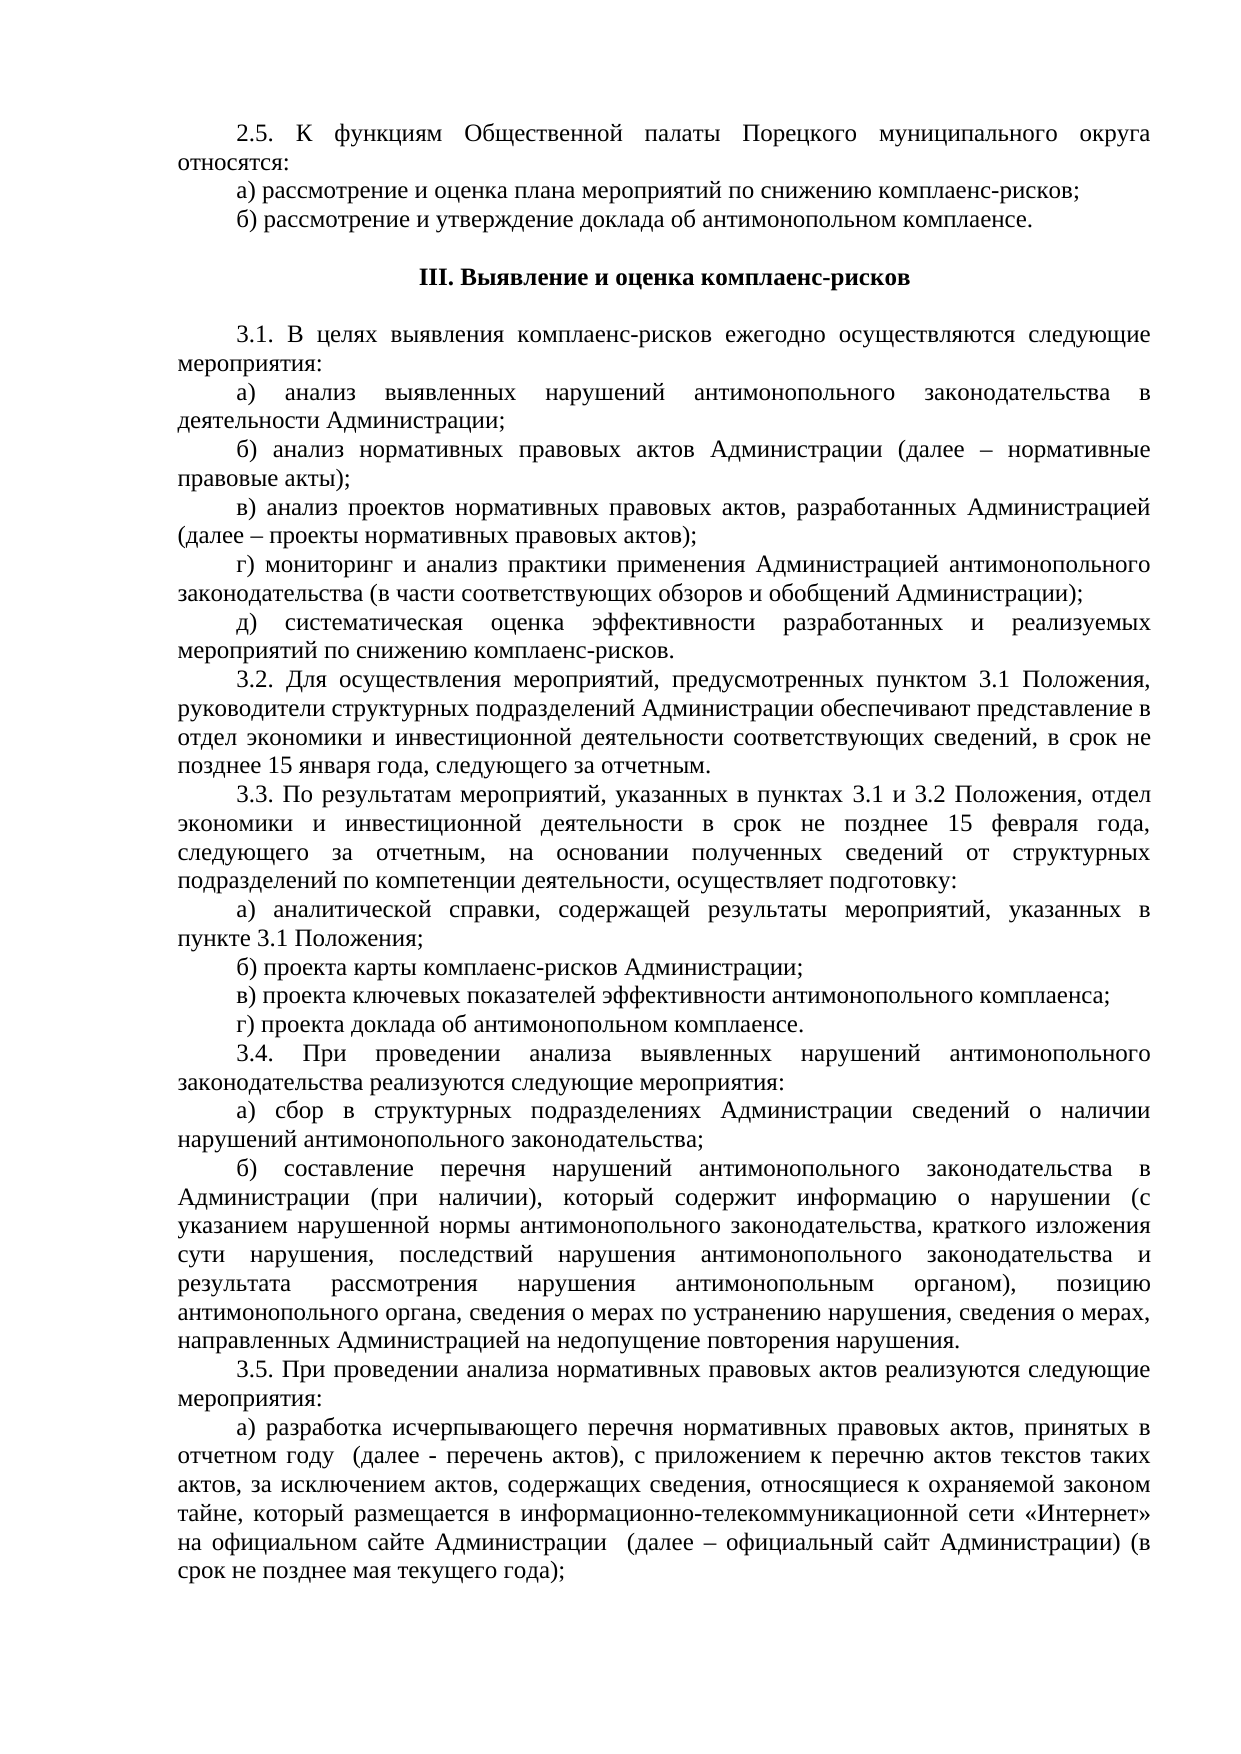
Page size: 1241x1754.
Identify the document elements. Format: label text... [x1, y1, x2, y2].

text б) проекта карты комплаенс-рисков Администрации; [177, 952, 1152, 981]
text 3.5. При проведении анализа нормативных правовых актов реализуются следующие мероприятия: [177, 1354, 1152, 1412]
text а) аналитической справки, содержащей результаты мероприятий, указанных в пункте 3.1 Положения; [177, 894, 1152, 952]
text 3.1. В целях выявления комплаенс-рисков ежегодно осуществляются следующие мероприятия: [177, 319, 1152, 377]
text г) мониторинг и анализ практики применения Администрацией антимонопольного законодательства (в части соответствующих обзоров и обобщений Администрации); [177, 549, 1152, 607]
text б) рассмотрение и утверждение доклада об антимонопольном комплаенсе. [177, 204, 1152, 233]
text а) разработка исчерпывающего перечня нормативных правовых актов, принятых в отчетном году (далее - перечень актов), с приложением к перечню актов текстов таких актов, за исключением актов, содержащих сведения, относящиеся к охраняемой законом тайне, который размещается в информационно-телекоммуникационной сети «Интернет» на официальном сайте Администрации (далее – официальный сайт Администрации) (в срок не позднее мая текущего года); [177, 1412, 1152, 1584]
text г) проекта доклада об антимонопольном комплаенсе. [177, 1009, 1152, 1038]
title III. Выявление и оценка комплаенс-рисков [177, 262, 1152, 291]
text 2.5. К функциям Общественной палаты Порецкого муниципального округа относятся: [177, 118, 1152, 176]
text а) анализ выявленных нарушений антимонопольного законодательства в деятельности Администрации; [177, 377, 1152, 434]
text б) анализ нормативных правовых актов Администрации (далее – нормативные правовые акты); [177, 434, 1152, 492]
text б) составление перечня нарушений антимонопольного законодательства в Администрации (при наличии), который содержит информацию о нарушении (с указанием нарушенной нормы антимонопольного законодательства, краткого изложения сути нарушения, последствий нарушения антимонопольного законодательства и результата рассмотрения нарушения антимонопольным органом), позицию антимонопольного органа, сведения о мерах по устранению нарушения, сведения о мерах, направленных Администрацией на недопущение повторения нарушения. [177, 1153, 1152, 1354]
text в) анализ проектов нормативных правовых актов, разработанных Администрацией (далее – проекты нормативных правовых актов); [177, 492, 1152, 549]
text в) проекта ключевых показателей эффективности антимонопольного комплаенса; [177, 981, 1152, 1009]
text 3.3. По результатам мероприятий, указанных в пунктах 3.1 и 3.2 Положения, отдел экономики и инвестиционной деятельности в срок не позднее 15 февраля года, следующего за отчетным, на основании полученных сведений от структурных подразделений по компетенции деятельности, осуществляет подготовку: [177, 779, 1152, 894]
text а) сбор в структурных подразделениях Администрации сведений о наличии нарушений антимонопольного законодательства; [177, 1096, 1152, 1153]
text а) рассмотрение и оценка плана мероприятий по снижению комплаенс-рисков; [177, 176, 1152, 204]
text 3.2. Для осуществления мероприятий, предусмотренных пунктом 3.1 Положения, руководители структурных подразделений Администрации обеспечивают представление в отдел экономики и инвестиционной деятельности соответствующих сведений, в срок не позднее 15 января года, следующего за отчетным. [177, 664, 1152, 779]
text д) систематическая оценка эффективности разработанных и реализуемых мероприятий по снижению комплаенс-рисков. [177, 607, 1152, 664]
text 3.4. При проведении анализа выявленных нарушений антимонопольного законодательства реализуются следующие мероприятия: [177, 1038, 1152, 1096]
